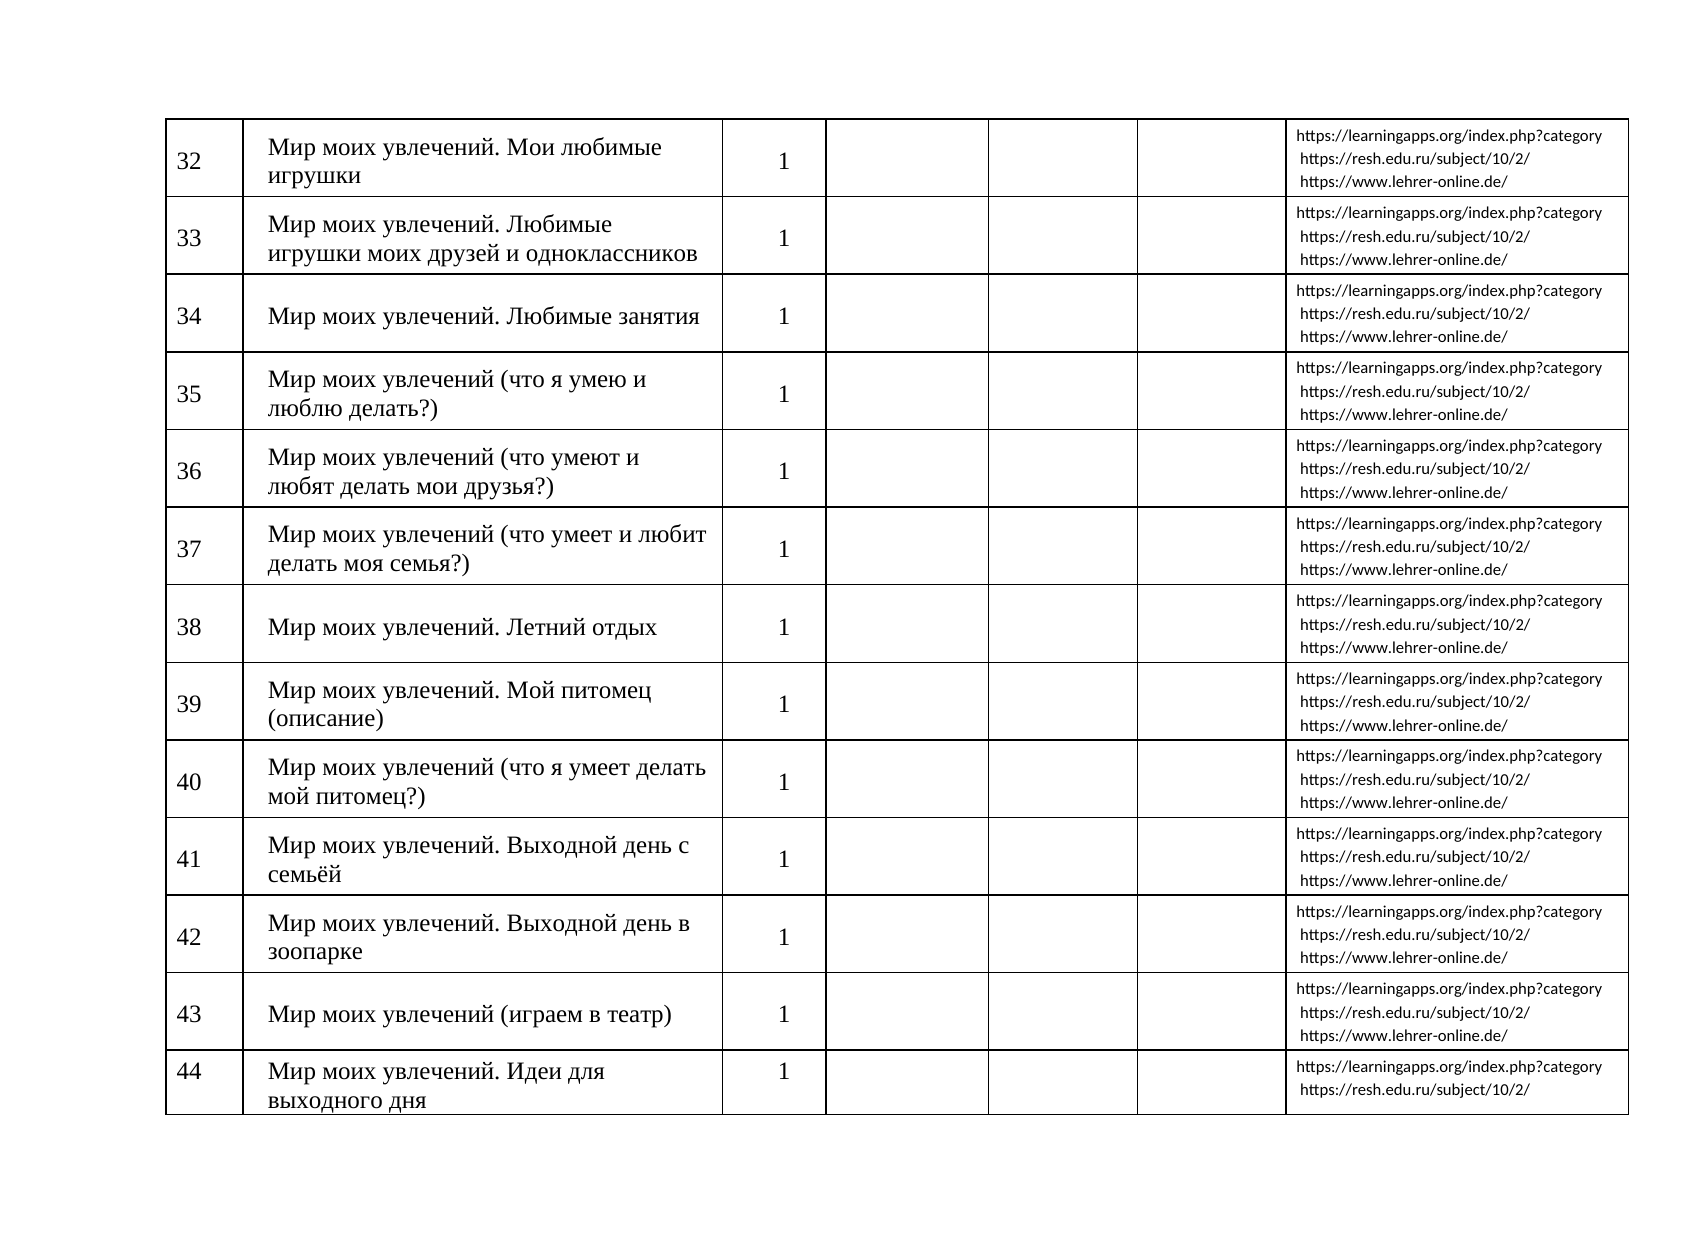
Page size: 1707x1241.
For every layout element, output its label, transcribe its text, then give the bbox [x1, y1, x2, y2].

table_cell Мир моих увлечений (что я умею и люблю делать?) [244, 353, 722, 428]
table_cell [1287, 120, 1628, 196]
table_cell [989, 353, 1137, 428]
table_cell Мир моих увлечений. Выходной день с семьёй [244, 818, 722, 894]
table_cell 32 [167, 120, 242, 196]
table_cell Мир моих увлечений. Любимые игрушки моих друзей и одноклассников [244, 197, 722, 273]
table_cell 1 [723, 275, 825, 351]
table_cell [989, 973, 1137, 1049]
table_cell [244, 1051, 722, 1114]
table_cell [1138, 508, 1285, 584]
table_cell [1138, 818, 1285, 894]
table_cell https://learningapps.org/index.php?category https://resh.edu.ru/subject/10/2/ https://www.lehrer-online.de/ [1287, 973, 1628, 1049]
table_cell [989, 663, 1137, 739]
table_cell 40 [167, 741, 242, 817]
table_cell 35 [167, 353, 242, 428]
table_cell [1138, 896, 1285, 972]
table_cell [827, 585, 988, 661]
table_cell 1 [723, 973, 825, 1049]
table_cell 1 [723, 585, 825, 661]
table_cell https://learningapps.org/index.php?category https://resh.edu.ru/subject/10/2/ https://www.lehrer-online.de/ [1287, 663, 1628, 739]
table_cell [989, 585, 1137, 661]
table_cell [1138, 1051, 1285, 1114]
table_cell [827, 120, 988, 196]
table_cell 1 [723, 663, 825, 739]
table_cell 37 [167, 508, 242, 584]
table_cell Мир моих увлечений. Мой питомец (описание) [244, 663, 722, 739]
table_cell [1138, 430, 1285, 506]
table_cell Мир моих увлечений. Любимые занятия [244, 275, 722, 351]
table_cell https://learningapps.org/index.php?category https://resh.edu.ru/subject/10/2/ https://www.lehrer-online.de/ [1287, 430, 1628, 506]
table_cell Мир моих увлечений (что умеет и любит делать моя семья?) [244, 508, 722, 584]
table_cell [989, 430, 1137, 506]
table_cell [827, 663, 988, 739]
table_cell [989, 741, 1137, 817]
table_cell [827, 197, 988, 273]
table_cell 44 [167, 1051, 242, 1114]
table_cell https://learningapps.org/index.php?category https://resh.edu.ru/subject/10/2/ https://www.lehrer-online.de/ [1287, 818, 1628, 894]
table_cell [989, 818, 1137, 894]
table_cell 1 [723, 120, 825, 196]
table_cell [827, 741, 988, 817]
table_cell 43 [167, 973, 242, 1049]
table_cell Мир моих увлечений (что я умеет делать мой питомец?) [244, 741, 722, 817]
table_cell [989, 197, 1137, 273]
table_cell 36 [167, 430, 242, 506]
table_cell [827, 275, 988, 351]
table_cell [827, 430, 988, 506]
table_cell https://learningapps.org/index.php?category https://resh.edu.ru/subject/10/2/ https://www.lehrer-online.de/ [1287, 585, 1628, 661]
table_cell 1 [723, 197, 825, 273]
table_cell 1 [723, 1051, 825, 1114]
table_cell [827, 353, 988, 428]
table_cell https://learningapps.org/index.php?category https://resh.edu.ru/subject/10/2/ https://www.lehrer-online.de/ [1287, 508, 1628, 584]
table_cell https://learningapps.org/index.php?category https://resh.edu.ru/subject/10/2/ https://www.lehrer-online.de/ [1287, 741, 1628, 817]
table_cell [1138, 585, 1285, 661]
table_cell [989, 508, 1137, 584]
table_cell Мир моих увлечений. Выходной день в зоопарке [244, 896, 722, 972]
table_cell Мир моих увлечений. Летний отдых [244, 585, 722, 661]
table_cell [1138, 120, 1285, 196]
table_cell [827, 973, 988, 1049]
table_cell [989, 1051, 1137, 1114]
table_cell [989, 275, 1137, 351]
table_cell 33 [167, 197, 242, 273]
table_cell 1 [723, 353, 825, 428]
table_cell [827, 1051, 988, 1114]
table_cell 1 [723, 896, 825, 972]
table_cell [1138, 741, 1285, 817]
table_cell Мир моих увлечений (играем в театр) [244, 973, 722, 1049]
table_cell 41 [167, 818, 242, 894]
table_cell https://learningapps.org/index.php?category https://resh.edu.ru/subject/10/2/ https://www.lehrer-online.de/ [1287, 896, 1628, 972]
table_cell 39 [167, 663, 242, 739]
table_cell [827, 896, 988, 972]
table_cell [989, 896, 1137, 972]
table_cell [1138, 275, 1285, 351]
table_cell 42 [167, 896, 242, 972]
table_cell 34 [167, 275, 242, 351]
table_cell https://learningapps.org/index.php?category https://resh.edu.ru/subject/10/2/ https://www.lehrer-online.de/ [1287, 275, 1628, 351]
table_cell [1138, 353, 1285, 428]
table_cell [1287, 1051, 1628, 1114]
table_cell 1 [723, 430, 825, 506]
table_cell Мир моих увлечений. Мои любимые игрушки [244, 120, 722, 196]
table_cell https://learningapps.org/index.php?category https://resh.edu.ru/subject/10/2/ https://www.lehrer-online.de/ [1287, 353, 1628, 428]
table_cell 1 [723, 818, 825, 894]
table_cell 1 [723, 741, 825, 817]
table_cell 1 [723, 508, 825, 584]
table_cell [989, 120, 1137, 196]
table_cell [1138, 197, 1285, 273]
table_cell Мир моих увлечений (что умеют и любят делать мои друзья?) [244, 430, 722, 506]
table_cell 38 [167, 585, 242, 661]
table_cell [1138, 973, 1285, 1049]
table_cell [827, 818, 988, 894]
table_cell [827, 508, 988, 584]
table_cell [1287, 197, 1628, 273]
table_cell [1138, 663, 1285, 739]
